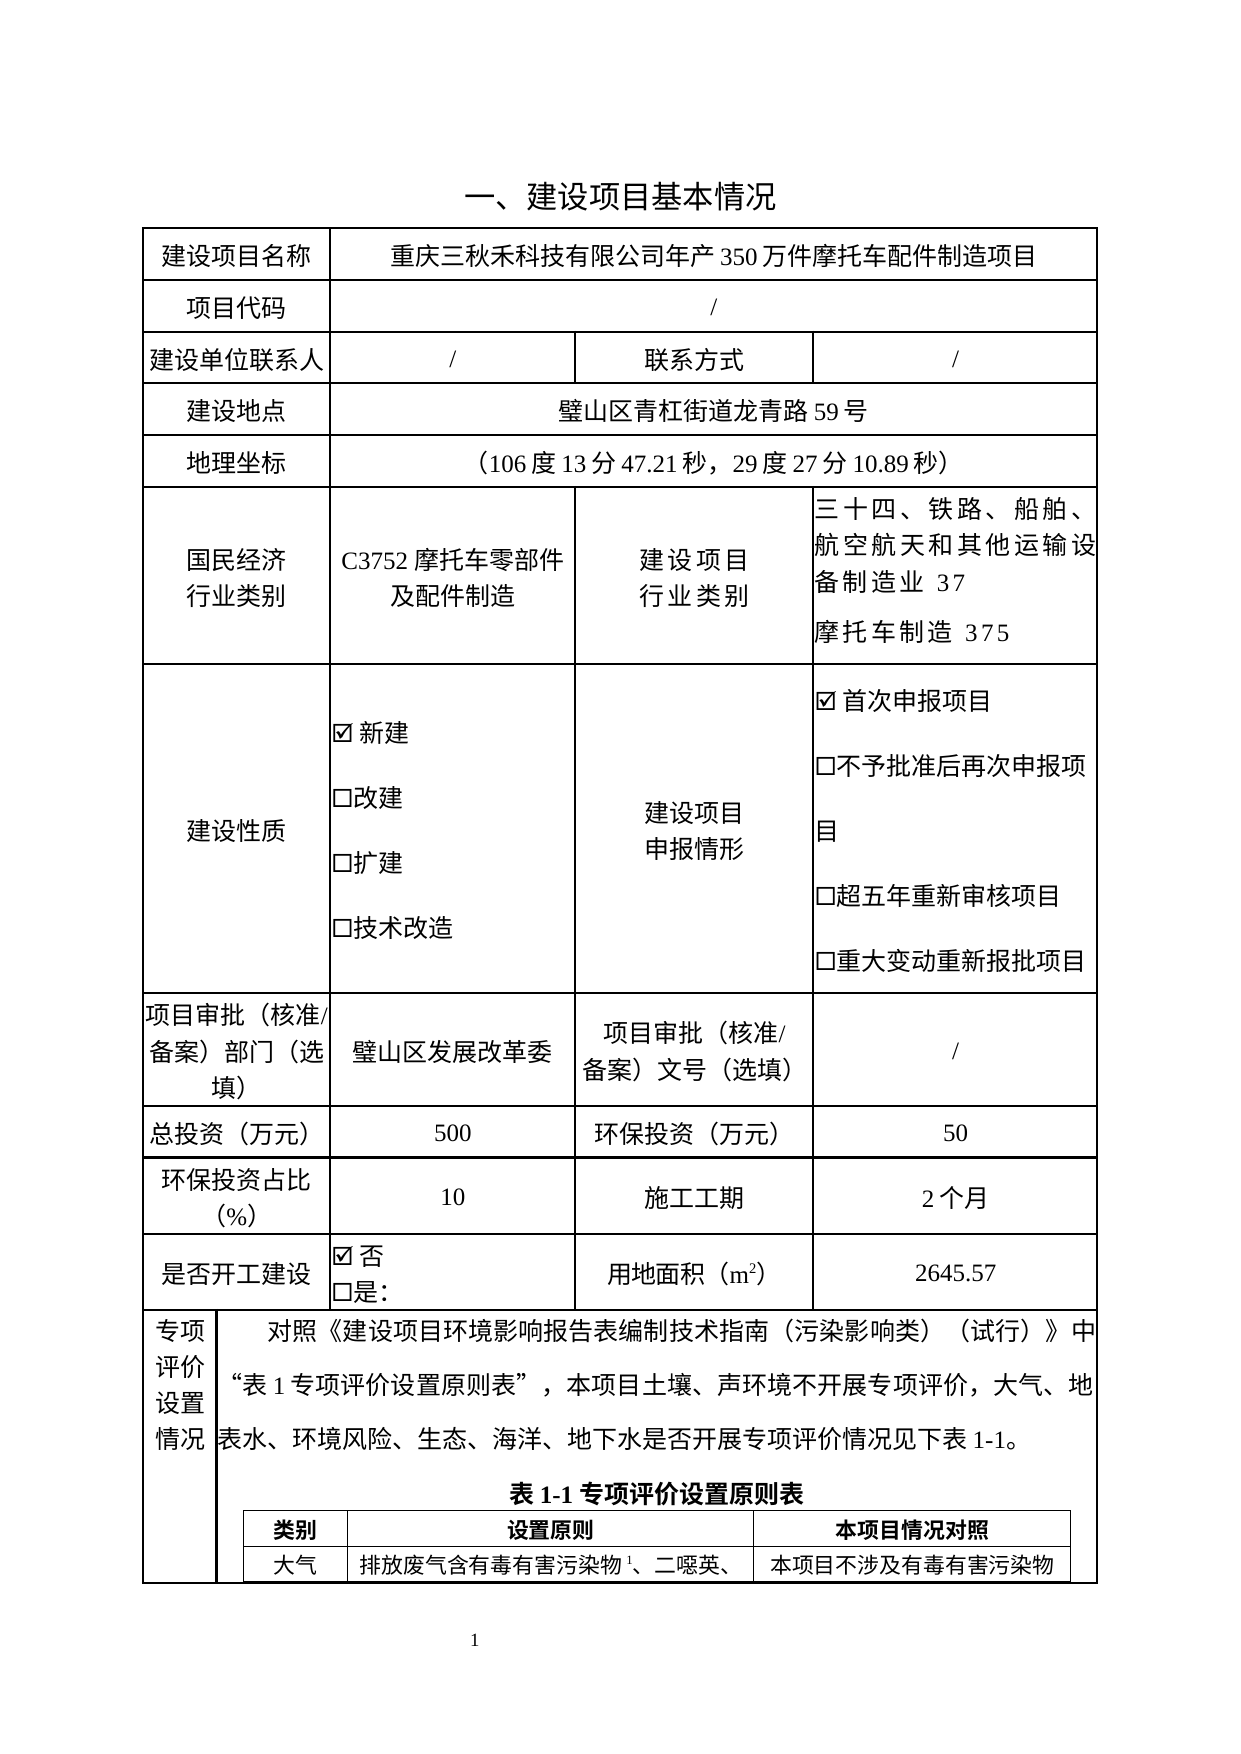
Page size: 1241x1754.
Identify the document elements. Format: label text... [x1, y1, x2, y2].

table_cell 是否开工建设 [144, 1235, 329, 1309]
table_header 建设项目名称 [144, 229, 329, 279]
table_cell 国民经济 行业类别 [144, 488, 329, 663]
table_cell 建设项目 行业类别 [576, 488, 812, 663]
table_cell （106度13分47.21秒，29度27分10.89秒） [331, 436, 1096, 486]
table_cell C3752 摩托车零部件及配件制造 [331, 488, 574, 663]
table_cell 建设单位联系人 [144, 333, 329, 382]
table_cell 建设地点 [144, 384, 329, 434]
table_cell 联系方式 [576, 333, 812, 382]
table_cell 璧山区发展改革委 [331, 994, 574, 1104]
table_cell / [814, 333, 1096, 382]
table_cell 环保投资占比（%） [144, 1159, 329, 1233]
table_cell 项目审批（核准/ 备案）文号（选填） [576, 994, 812, 1104]
table_cell 总投资（万元） [144, 1107, 329, 1156]
table_cell 新建 改建 扩建 技术改造 [331, 665, 574, 992]
table_header 重庆三秋禾科技有限公司年产350万件摩托车配件制造项目 [331, 229, 1096, 279]
table_cell 三十四、铁路、船舶、航空航天和其他运输设备制造业 37 摩托车制造 375 [814, 488, 1096, 663]
table_cell 500 [331, 1107, 574, 1156]
table_cell 专项评价设置情况 [144, 1311, 215, 1582]
text 一、建设项目基本情况 [187, 162, 1053, 227]
table_cell 2个月 [814, 1159, 1096, 1233]
table_cell 项目审批（核准/ 备案）部门（选填） [144, 994, 329, 1104]
table_cell 建设性质 [144, 665, 329, 992]
table_cell 用地面积（m2） [576, 1235, 812, 1309]
table_cell 地理坐标 [144, 436, 329, 486]
table_cell 10 [331, 1159, 574, 1233]
table_cell / [814, 994, 1096, 1104]
table_cell 首次申报项目 不予批准后再次申报项目 超五年重新审核项目 重大变动重新报批项目 [814, 665, 1096, 992]
table_cell 项目代码 [144, 281, 329, 331]
table_cell / [331, 333, 574, 382]
table_cell 对照《建设项目环境影响报告表编制技术指南（污染影响类）（试行）》中“表1专项评价设置原则表”，本项目土壤、声环境不开展专项评价，大气、地表水、环境风险、生态、海洋、地下水是否开展专项评价情况见下表1-1。 表1-1 专项评价设置原则表 [218, 1311, 1096, 1582]
table_cell 璧山区青杠街道龙青路59号 [331, 384, 1096, 434]
table_cell 否 是： [331, 1235, 574, 1309]
table_cell 建设项目 申报情形 [576, 665, 812, 992]
table_cell 2645.57 [814, 1235, 1096, 1309]
table_cell / [331, 281, 1096, 331]
table_cell 环保投资（万元） [576, 1107, 812, 1156]
table_cell 施工工期 [576, 1159, 812, 1233]
table_cell 50 [814, 1107, 1096, 1156]
